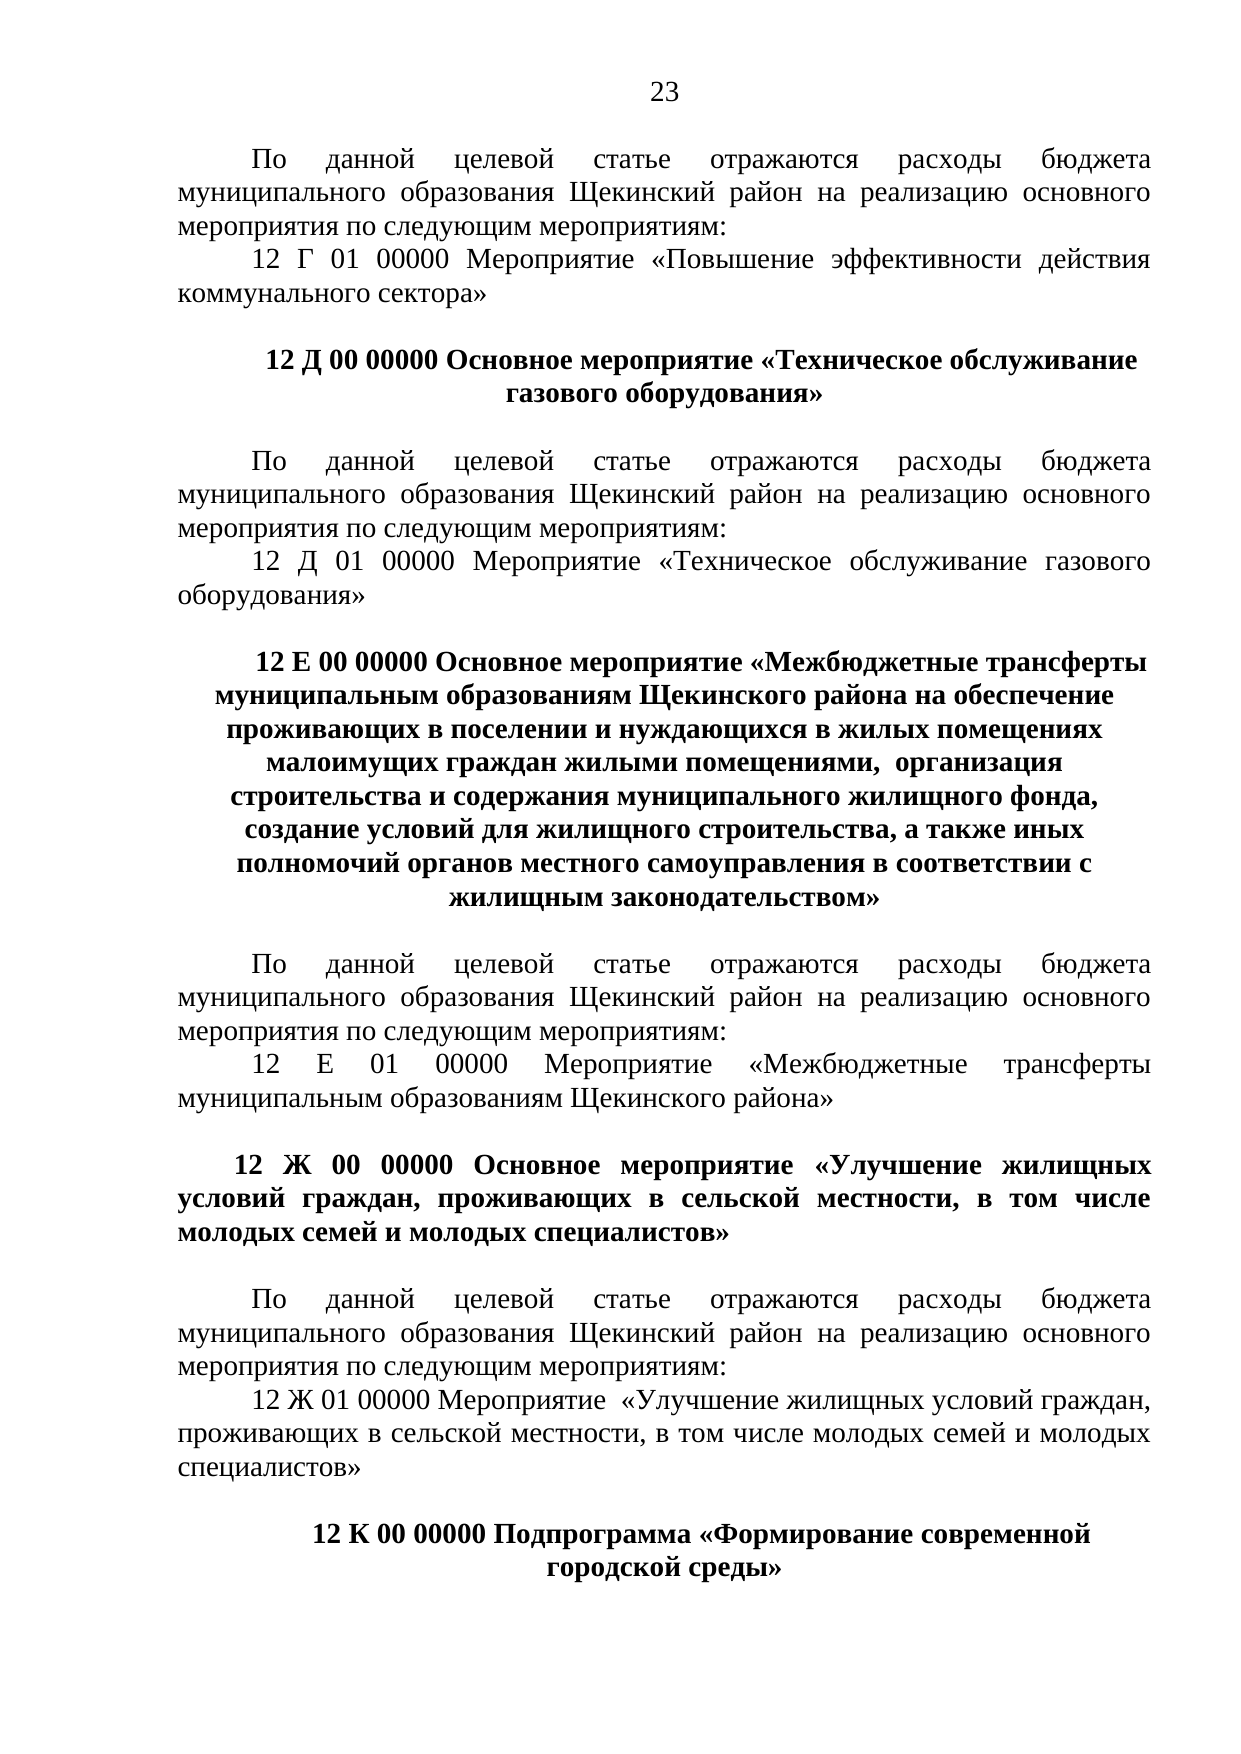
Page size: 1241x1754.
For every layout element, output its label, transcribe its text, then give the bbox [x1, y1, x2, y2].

text 12 Е 01 00000 Мероприятие «Межбюджетные трансферты муниципальным образованиям Щекинского района» [177, 1046, 1152, 1113]
text 12 Г 01 00000 Мероприятие «Повышение эффективности действия коммунального сектора» [177, 241, 1152, 308]
text 12 К 00 00000 Подпрограмма «Формирование современной городской среды» [177, 1516, 1152, 1583]
text 12 Ж 01 00000 Мероприятие «Улучшение жилищных условий граждан, проживающих в сельской местности, в том числе молодых семей и молодых специалистов» [177, 1382, 1152, 1482]
text 12 Е 00 00000 Основное мероприятие «Межбюджетные трансферты муниципальным образованиям Щекинского района на обеспечение проживающих в поселении и нуждающихся в жилых помещениях малоимущих граждан жилыми помещениями, организация строительства и содержания муниципального жилищного фонда, создание условий для жилищного строительства, а также иных полномочий органов местного самоуправления в соответствии с жилищным законодательством» [177, 644, 1152, 912]
text 12 Д 00 00000 Основное мероприятие «Техническое обслуживание газового оборудования» [177, 342, 1152, 409]
text 12 Ж 00 00000 Основное мероприятие «Улучшение жилищных условий граждан, проживающих в сельской местности, в том числе молодых семей и молодых специалистов» [177, 1147, 1152, 1248]
text 12 Д 01 00000 Мероприятие «Техническое обслуживание газового оборудования» [177, 543, 1152, 610]
